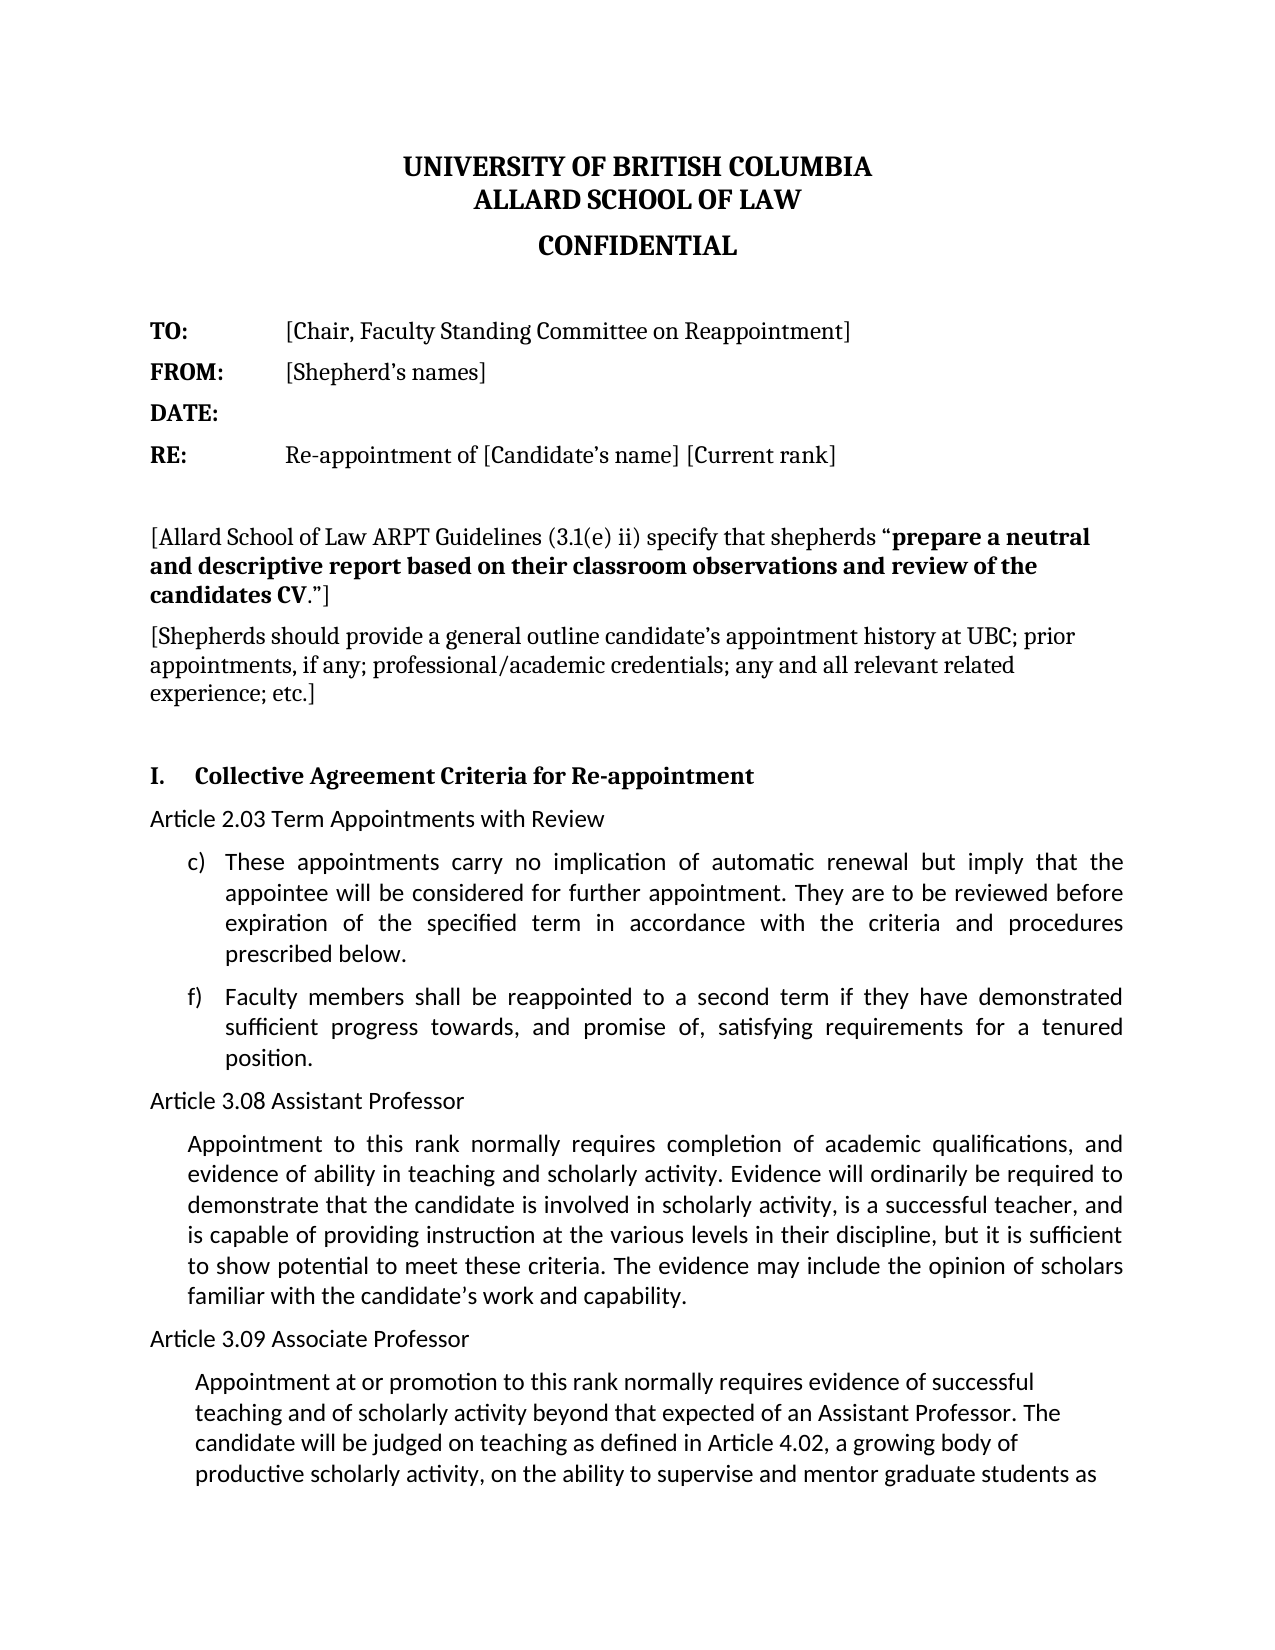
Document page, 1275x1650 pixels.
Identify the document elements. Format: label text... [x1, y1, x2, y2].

list Faculty members shall be reappointed to a second term if they have demonstrated sufficient progress towards, and promise of, satisfying requirements for a tenured position. [187, 981, 1125, 1072]
text TO: [Chair, Faculty Standing Committee on Reappointment] [150, 317, 1125, 346]
subtitle ALLARD SCHOOL OF LAW [150, 183, 1125, 217]
subtitle UNIVERSITY OF BRITISH COLUMBIA [150, 150, 1125, 183]
text FROM: [Shepherd’s names] [150, 358, 1125, 387]
text [Allard School of Law ARPT Guidelines (3.1(e) ii) specify that shepherds “prepare a neutral and descriptive report based on their classroom observations and review of the candidates CV.”] [150, 523, 1125, 609]
text Article 2.03 Term Appointments with Review [150, 803, 1125, 834]
text DATE: [150, 399, 1125, 428]
text RE: Re-appointment of [Candidate’s name] [Current rank] [150, 441, 1125, 469]
list These appointments carry no implication of automatic renewal but imply that the appointee will be considered for further appointment. They are to be reviewed before expiration of the specified term in accordance with the criteria and procedures prescribed below. [187, 846, 1125, 968]
text [Shepherds should provide a general outline candidate’s appointment history at UBC; prior appointments, if any; professional/academic credentials; any and all relevant related experience; etc.] [150, 622, 1125, 708]
text Appointment to this rank normally requires completion of academic qualifications, and evidence of ability in teaching and scholarly activity. Evidence will ordinarily be required to demonstrate that the candidate is involved in scholarly activity, is a successful teacher, and is capable of providing instruction at the various levels in their discipline, but it is sufficient to show potential to meet these criteria. The evidence may include the opinion of scholars familiar with the candidate’s work and capability. [187, 1128, 1125, 1311]
text Article 3.09 Associate Professor [150, 1323, 1125, 1354]
subtitle CONFIDENTIAL [150, 229, 1125, 263]
subtitle I. Collective Agreement Criteria for Re-appointment [150, 762, 1125, 791]
text Article 3.08 Assistant Professor [150, 1085, 1125, 1115]
